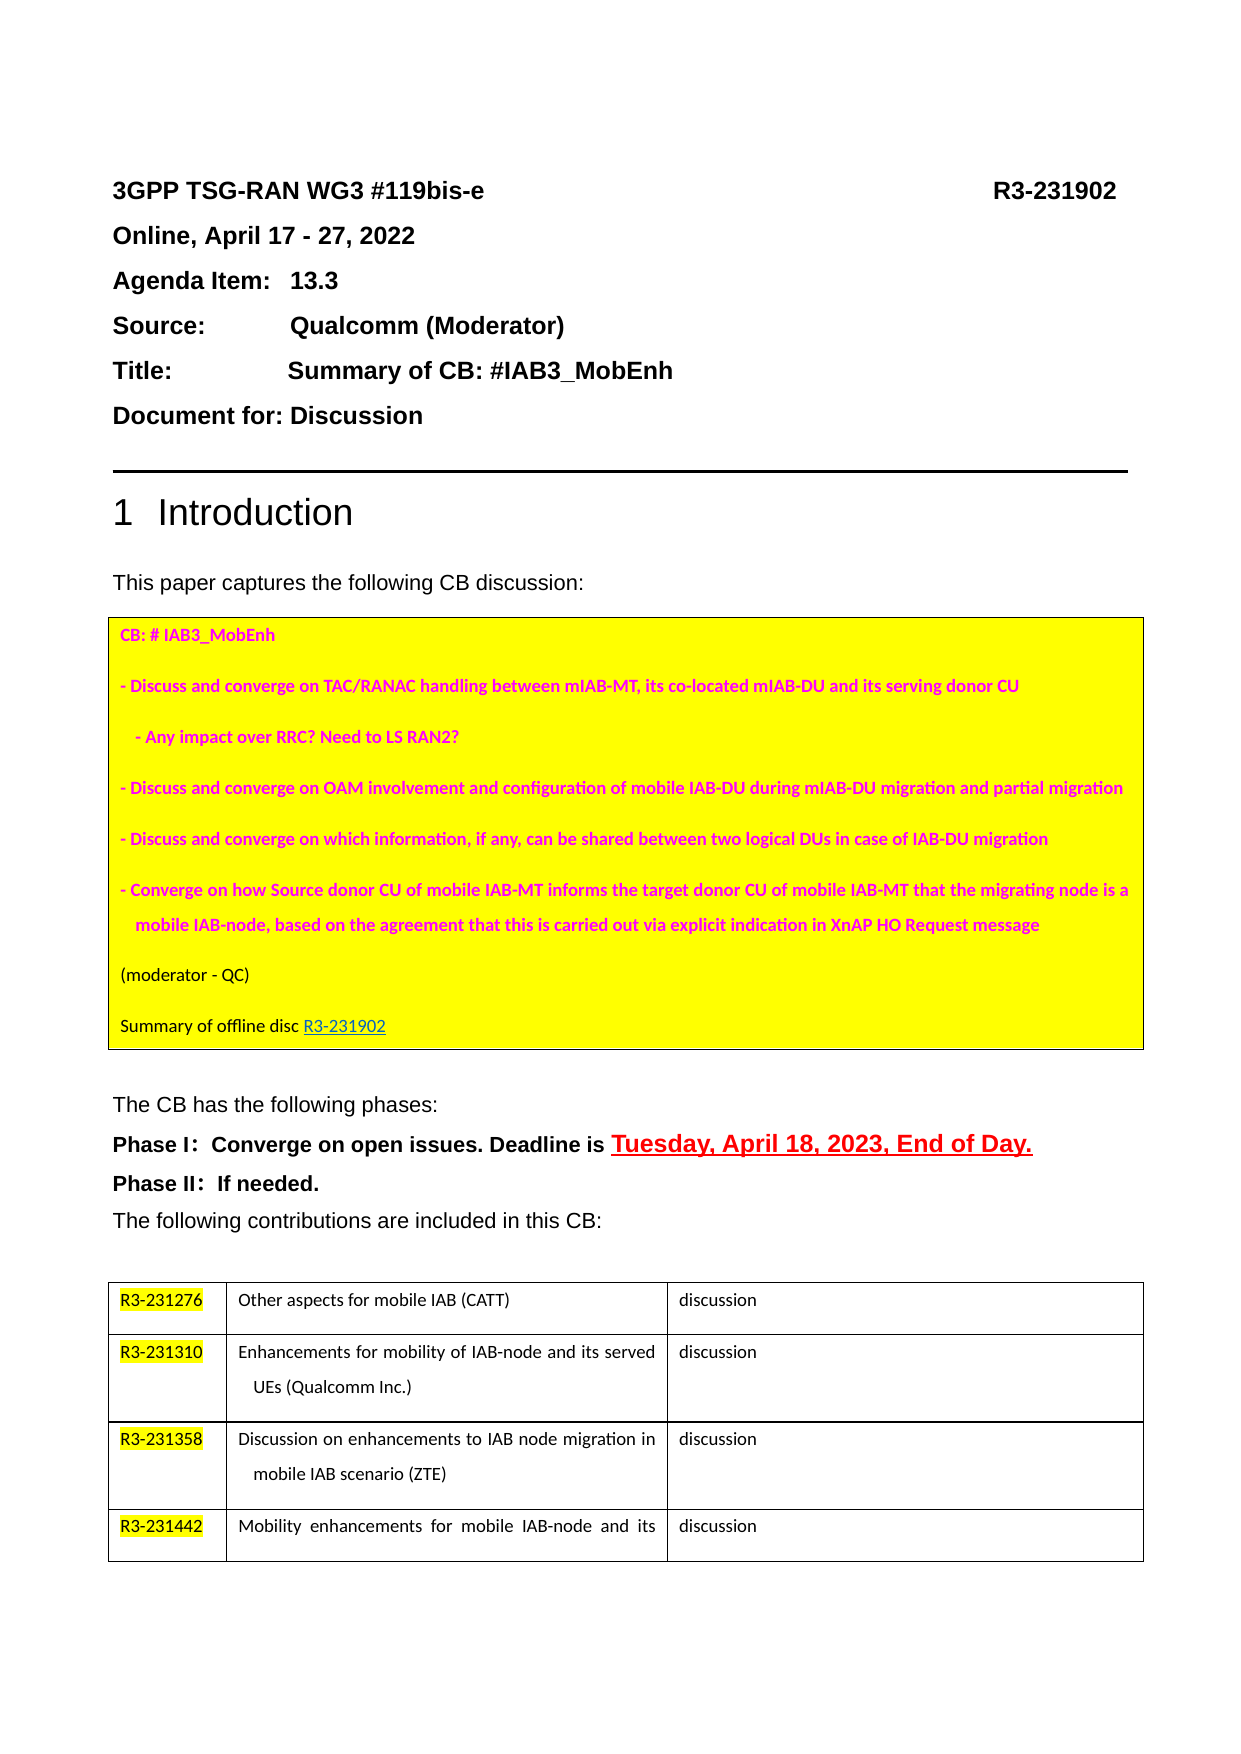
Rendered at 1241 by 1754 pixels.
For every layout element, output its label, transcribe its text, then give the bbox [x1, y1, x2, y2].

subtitle Introduction [112, 471, 1128, 544]
table_cell R3-231358 [109, 1423, 226, 1509]
text The CB has the following phases: [112, 1088, 1128, 1121]
table_cell discussion [668, 1423, 1143, 1509]
table_cell discussion [668, 1335, 1143, 1421]
text Phase II：If needed. [112, 1166, 1128, 1198]
text Source: Qualcomm (Moderator) [112, 309, 1128, 342]
text Document for: Discussion [112, 399, 1128, 432]
table_cell R3-231442 [109, 1510, 226, 1561]
text 3GPP TSG-RAN WG3 #119bis-e R3-231902 [112, 174, 1128, 207]
text The following contributions are included in this CB: [112, 1204, 1128, 1237]
text Agenda Item: 13.3 [112, 264, 1128, 297]
text Title: Summary of CB: #IAB3_MobEnh [112, 354, 1128, 387]
table_header discussion [668, 1283, 1143, 1334]
table_header R3-231276 [109, 1283, 226, 1334]
table_cell discussion [668, 1510, 1143, 1561]
text This paper captures the following CB discussion: [112, 566, 1128, 598]
table_cell Discussion on enhancements to IAB node migration in mobile IAB scenario (ZTE) [227, 1423, 667, 1509]
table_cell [227, 1510, 667, 1561]
text Phase I：Converge on open issues. Deadline is Tuesday, April 18, 2023, End of Day. [112, 1127, 1128, 1159]
table_header CB: # IAB3_MobEnh - Discuss and converge on TAC/RANAC handling between mIAB-MT, its co-located mIAB-DU and its serving donor CU - Any impact over RRC? Need to LS RAN2? - Discuss and converge on OAM involvement and configuration of mobile IAB-DU during mIAB-DU migration and partial migration - Discuss and converge on which information, if any, can be shared between two logical DUs in case of IAB-DU migration - Converge on how Source donor CU of mobile IAB-MT informs the target donor CU of mobile IAB-MT that the migrating node is a mobile IAB-node, based on the agreement that this is carried out via explicit indication in XnAP HO Request message (moderator - QC) Summary of offline disc R3-231902 [109, 618, 1143, 1048]
table_header Other aspects for mobile IAB (CATT) [227, 1283, 667, 1334]
text Online, April 17 - 27, 2022 [112, 219, 1128, 252]
table_cell R3-231310 [109, 1335, 226, 1421]
table_cell Enhancements for mobility of IAB-node and its served UEs (Qualcomm Inc.) [227, 1335, 667, 1421]
